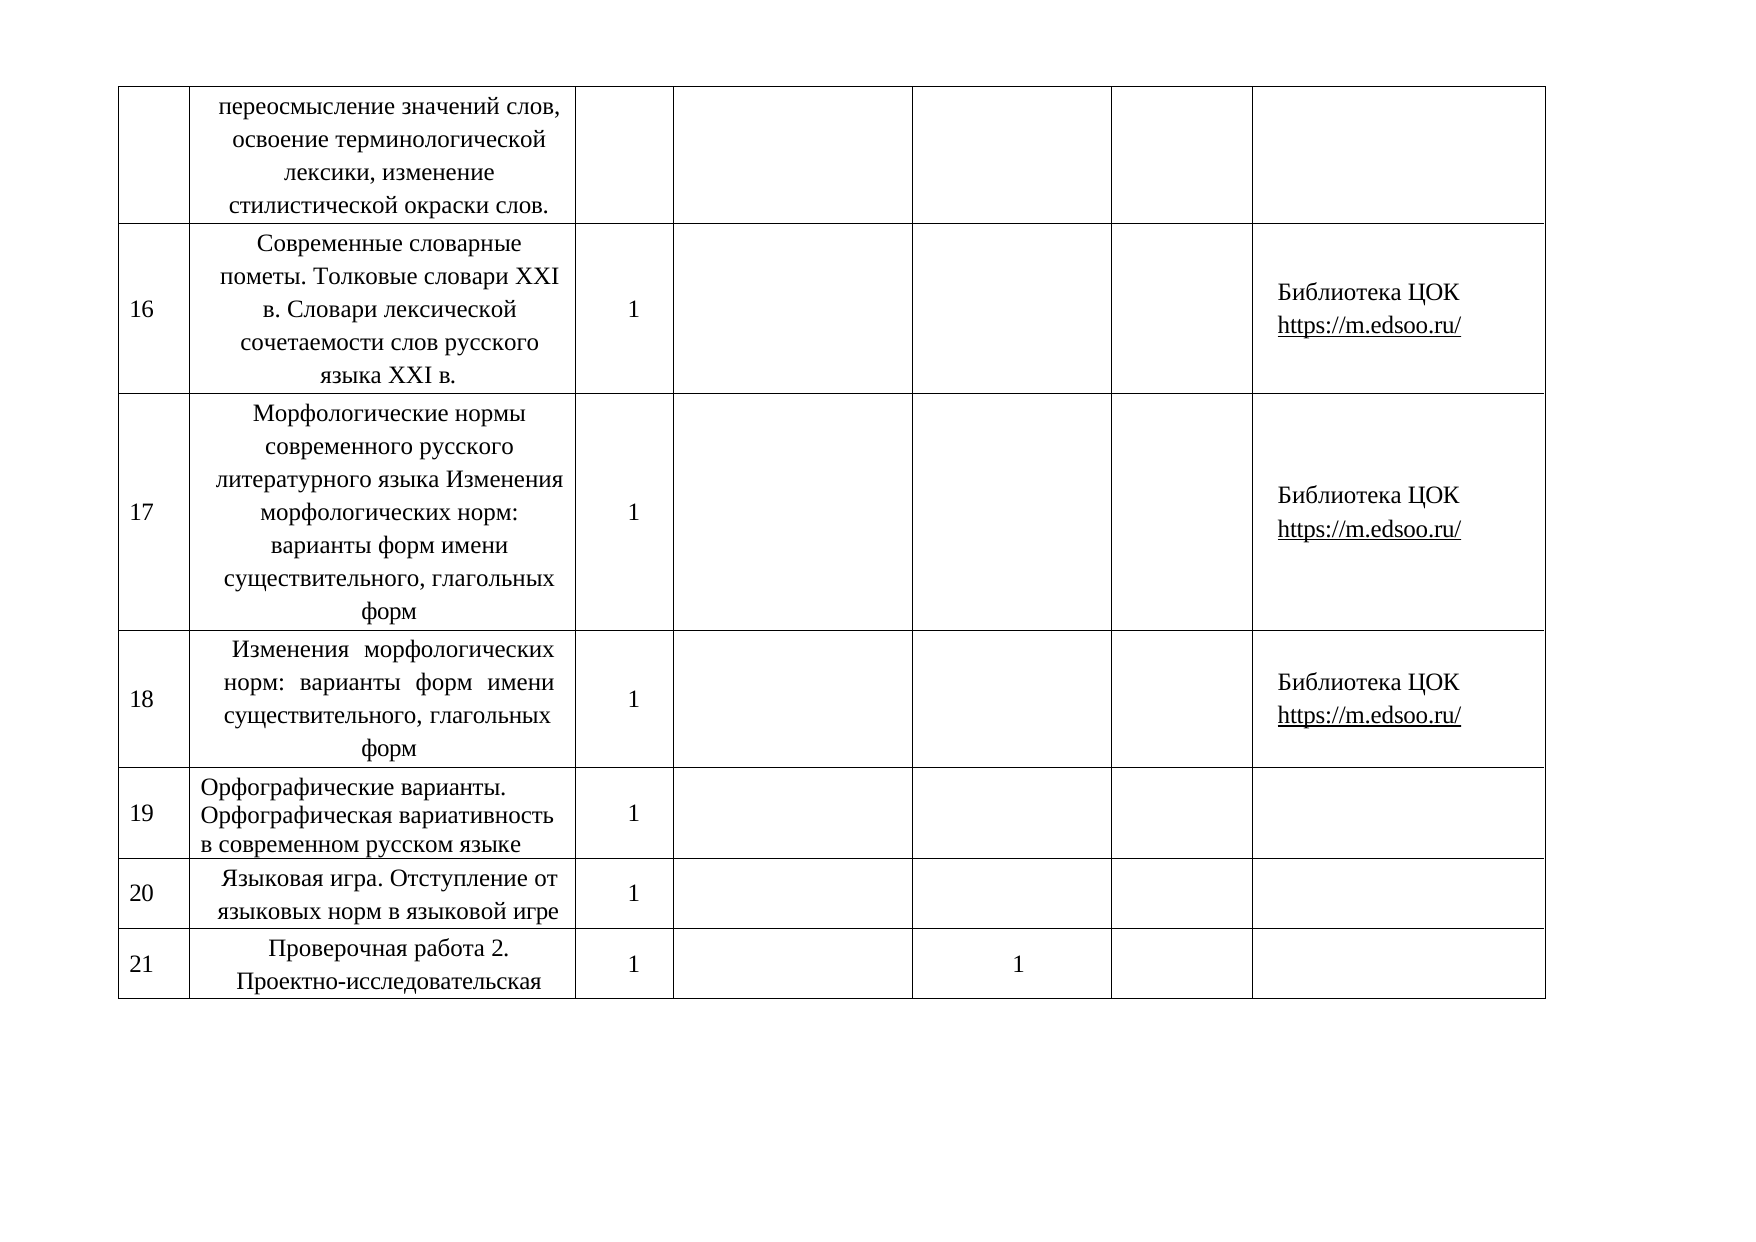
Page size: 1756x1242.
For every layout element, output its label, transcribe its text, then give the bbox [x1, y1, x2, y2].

table_header [1112, 87, 1252, 223]
table_cell 1 [576, 859, 673, 928]
table_cell [674, 224, 912, 393]
table_cell [1253, 928, 1545, 998]
table_cell 18 [119, 631, 189, 766]
table_cell [1112, 394, 1252, 629]
table_cell 19 [119, 768, 189, 858]
table_cell 20 [119, 859, 189, 928]
table_cell Изменения морфологических норм: варианты форм имени существительного, глагольных форм [190, 631, 575, 766]
table_cell 16 [119, 224, 189, 393]
table_cell Библиотека ЦОК https://m.edsoo.ru/ [1253, 630, 1545, 766]
table_header переосмысление значений слов, освоение терминологической лексики, изменение стилистической окраски слов. [190, 87, 575, 223]
table_header [576, 87, 673, 223]
table_cell [1112, 768, 1252, 858]
table_cell [674, 768, 912, 858]
table_cell 1 [576, 929, 673, 998]
table_cell [1253, 858, 1545, 928]
table_cell Библиотека ЦОК https://m.edsoo.ru/ [1253, 223, 1545, 393]
table_cell 1 [576, 631, 673, 766]
table_header [1253, 87, 1545, 223]
table_cell Морфологические нормы современного русского литературного языка Изменения морфологических норм: варианты форм имени существительного, глагольных форм [190, 394, 575, 629]
table_cell Библиотека ЦОК https://m.edsoo.ru/ [1253, 393, 1545, 629]
table_cell [1253, 766, 1545, 858]
table_cell [913, 859, 1111, 928]
table_cell [913, 631, 1111, 766]
table_cell [913, 394, 1111, 629]
table_cell 21 [119, 929, 189, 998]
table_cell [674, 859, 912, 928]
table_cell 1 [576, 224, 673, 393]
table_cell 17 [119, 394, 189, 629]
table_cell Проверочная работа 2. Проектно-исследовательская [190, 929, 575, 998]
table_cell [913, 768, 1111, 858]
table_cell Языковая игра. Отступление от языковых норм в языковой игре [190, 859, 575, 928]
table_header [913, 87, 1111, 223]
table_header [119, 87, 189, 223]
table_cell [1112, 929, 1252, 998]
table_cell 1 [913, 929, 1111, 998]
table_cell [913, 224, 1111, 393]
table_cell [674, 394, 912, 629]
table_cell [1112, 224, 1252, 393]
table_cell [1112, 631, 1252, 766]
table_cell [674, 929, 912, 998]
table_cell 1 [576, 394, 673, 629]
table_cell Современные словарные пометы. Толковые словари ХХI в. Словари лексической сочетаемости слов русского языка ХХI в. [190, 224, 575, 393]
table_cell Орфографические варианты. Орфографическая вариативность в современном русском языке [190, 768, 575, 858]
table_cell [674, 631, 912, 766]
table_cell 1 [576, 768, 673, 858]
table_header [674, 87, 912, 223]
table_cell [1112, 859, 1252, 928]
